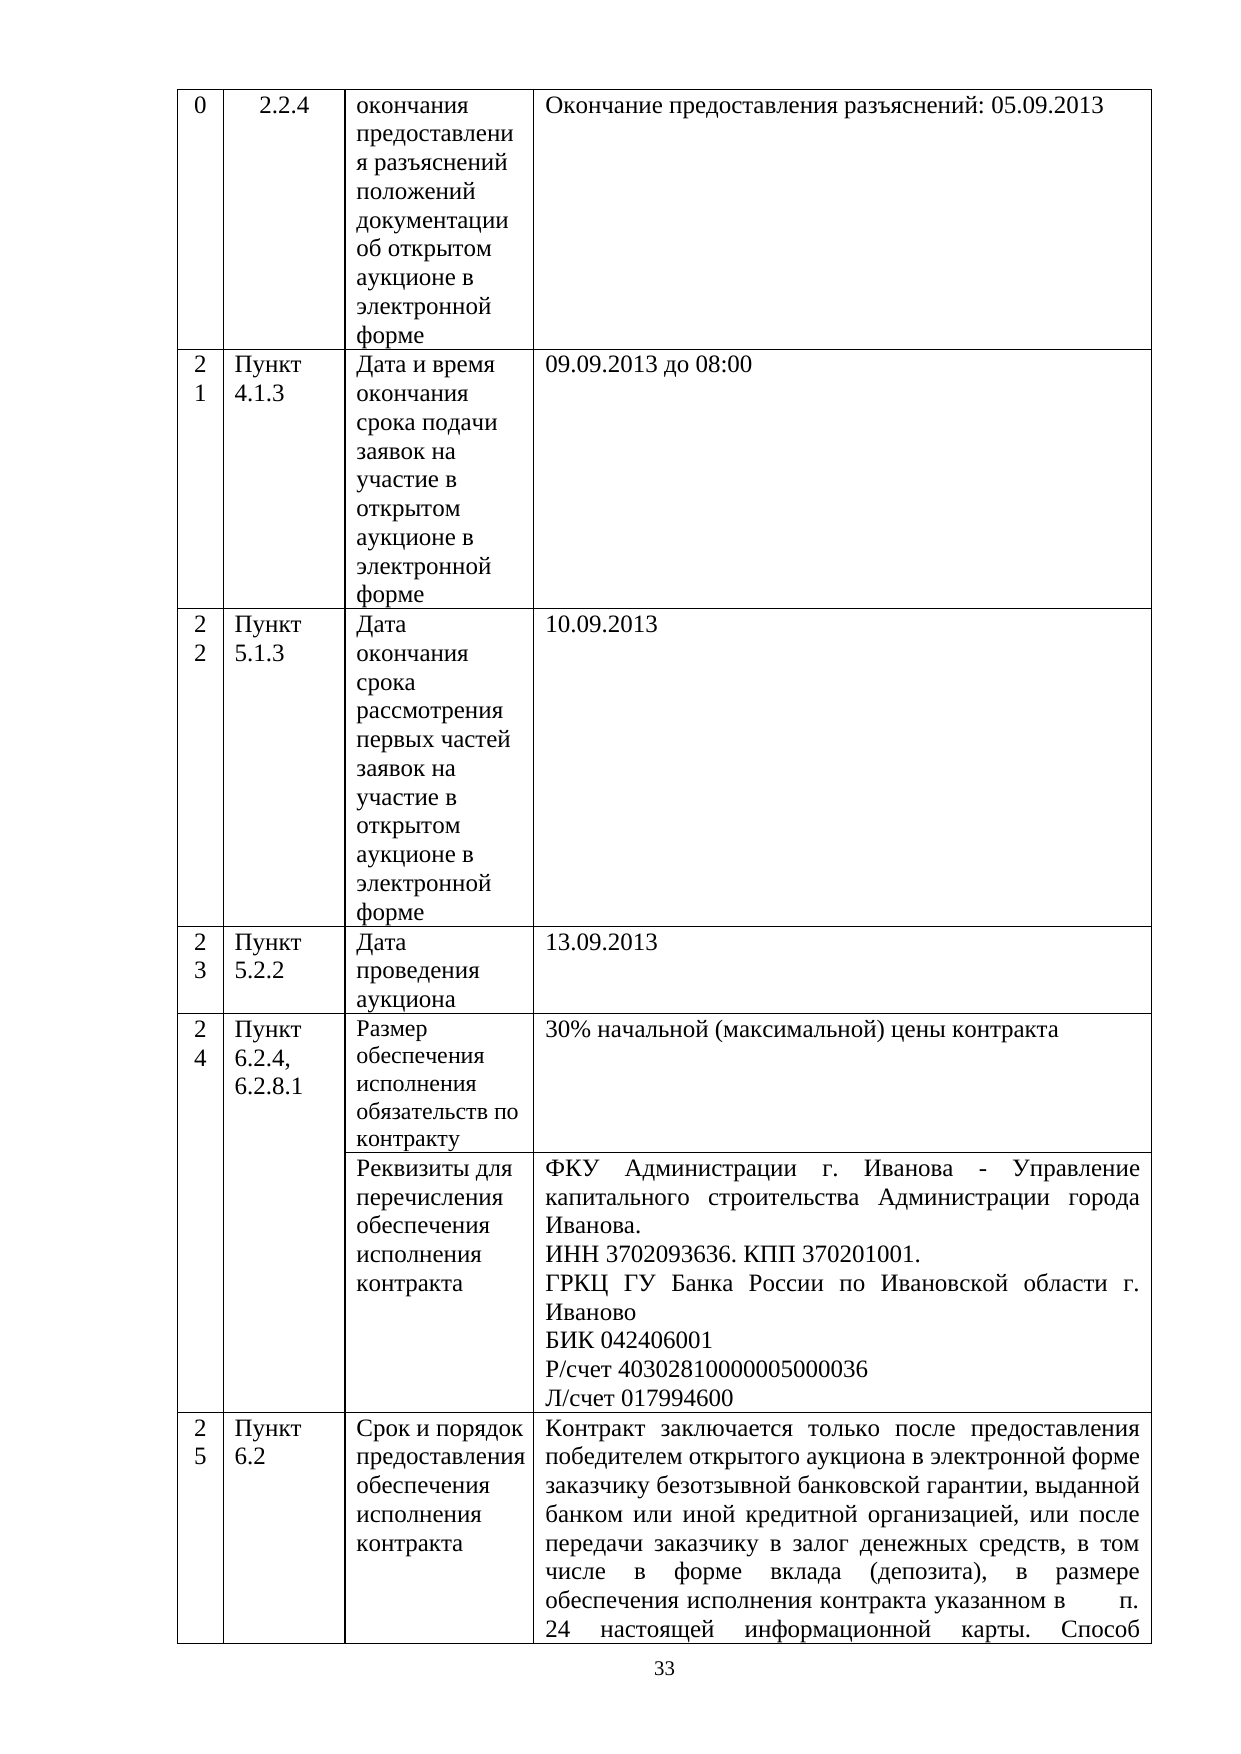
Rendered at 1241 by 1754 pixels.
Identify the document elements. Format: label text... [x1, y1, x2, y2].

table_cell Пункт 4.1.3 [224, 350, 344, 608]
table_cell Пункт 2.2.4 [224, 90, 344, 348]
table_cell 20 [178, 90, 223, 348]
table_cell 13.09.2013 [534, 927, 1151, 1013]
table_cell Пункт 5.1.3 [224, 609, 344, 926]
table_cell 22 [178, 609, 223, 926]
table_cell Пункт 6.2 [224, 1413, 344, 1643]
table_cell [346, 1413, 533, 1643]
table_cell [534, 90, 1151, 348]
table_cell ФКУ Администрации г. Иванова - Управление капитального строительства Администрации города Иванова. ИНН 3702093636. КПП 370201001. ГРКЦ ГУ Банка России по Ивановской области г. Иваново БИК 042406001 Р/счет 40302810000005000036 Л/счет 017994600 [534, 1153, 1151, 1412]
table_cell Дата проведения аукциона [346, 927, 533, 1013]
table_cell 21 [178, 350, 223, 608]
table_cell Дата окончания срока рассмотрения первых частей заявок на участие в открытом аукционе в электронной форме [346, 609, 533, 926]
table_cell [346, 90, 533, 348]
table_cell 23 [178, 927, 223, 1013]
table_cell Дата и время окончания срока подачи заявок на участие в открытом аукционе в электронной форме [346, 350, 533, 608]
table_cell 10.09.2013 [534, 609, 1151, 926]
table_cell 09.09.2013 до 08:00 [534, 350, 1151, 608]
table_cell 25 [178, 1413, 223, 1643]
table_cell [534, 1413, 1151, 1643]
table_cell 24 [178, 1014, 223, 1412]
table_cell Пункт 5.2.2 [224, 927, 344, 1013]
table_cell 30% начальной (максимальной) цены контракта [534, 1014, 1151, 1152]
table_cell Размер обеспечения исполнения обязательств по контракту [346, 1014, 533, 1152]
table_cell Пункт 6.2.4, 6.2.8.1 [224, 1014, 344, 1412]
table_cell Реквизиты для перечисления обеспечения исполнения контракта [346, 1153, 533, 1412]
